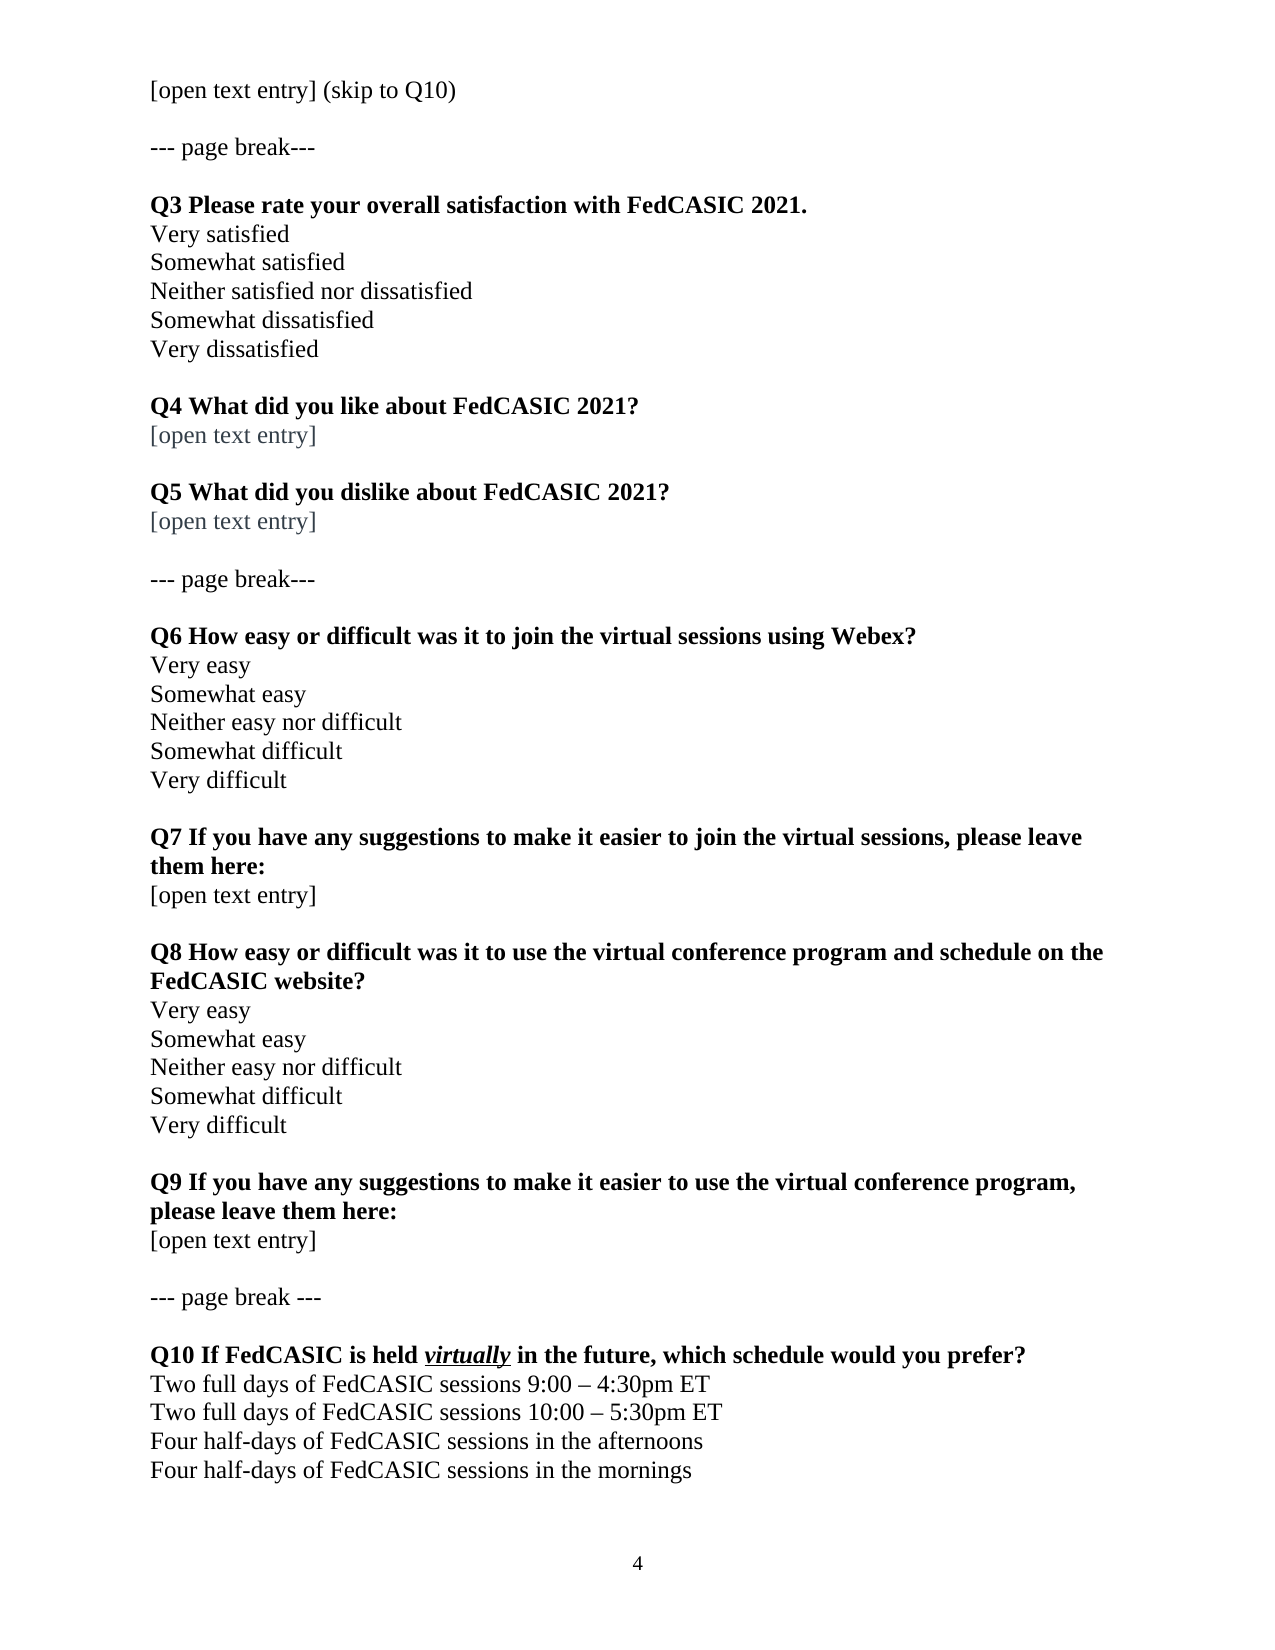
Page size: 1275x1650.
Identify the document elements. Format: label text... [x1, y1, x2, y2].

text Q5 What did you dislike about FedCASIC 2021? [150, 477, 1125, 506]
text Q7 If you have any suggestions to make it easier to join the virtual sessions, please leave them here: [150, 822, 1125, 880]
text Four half-days of FedCASIC sessions in the mornings [150, 1455, 1125, 1484]
text --- page break--- [150, 132, 1125, 161]
text Very difficult [150, 765, 1125, 794]
text [open text entry] [150, 880, 1125, 909]
text Neither easy nor difficult [150, 707, 1125, 736]
text Two full days of FedCASIC sessions 10:00 – 5:30pm ET [150, 1397, 1125, 1426]
text Very dissatisfied [150, 334, 1125, 362]
text Somewhat satisfied [150, 247, 1125, 276]
text Neither satisfied nor dissatisfied [150, 276, 1125, 305]
text Somewhat difficult [150, 1081, 1125, 1110]
text [open text entry] [150, 1225, 1125, 1254]
text Q3 Please rate your overall satisfaction with FedCASIC 2021. [150, 190, 1125, 219]
text Somewhat easy [150, 1024, 1125, 1052]
text Very satisfied [150, 219, 1125, 247]
text Neither easy nor difficult [150, 1052, 1125, 1081]
text Four half-days of FedCASIC sessions in the afternoons [150, 1426, 1125, 1455]
text Q9 If you have any suggestions to make it easier to use the virtual conference program, please leave them here: [150, 1167, 1125, 1225]
text --- page break--- [150, 564, 1125, 592]
text Two full days of FedCASIC sessions 9:00 – 4:30pm ET [150, 1369, 1125, 1397]
text Very easy [150, 650, 1125, 679]
text Very easy [150, 995, 1125, 1024]
text Very difficult [150, 1110, 1125, 1139]
text Q8 How easy or difficult was it to use the virtual conference program and schedule on the FedCASIC website? [150, 937, 1125, 995]
text [open text entry] [150, 506, 1125, 535]
text Somewhat easy [150, 679, 1125, 707]
text Somewhat dissatisfied [150, 305, 1125, 334]
text Q6 How easy or difficult was it to join the virtual sessions using Webex? [150, 621, 1125, 650]
text [open text entry] [150, 420, 1125, 449]
text --- page break --- [150, 1282, 1125, 1311]
text Somewhat difficult [150, 736, 1125, 765]
text Q10 If FedCASIC is held virtually in the future, which schedule would you prefer? [150, 1340, 1125, 1369]
text [open text entry] (skip to Q10) [150, 75, 1125, 104]
text Q4 What did you like about FedCASIC 2021? [150, 391, 1125, 420]
